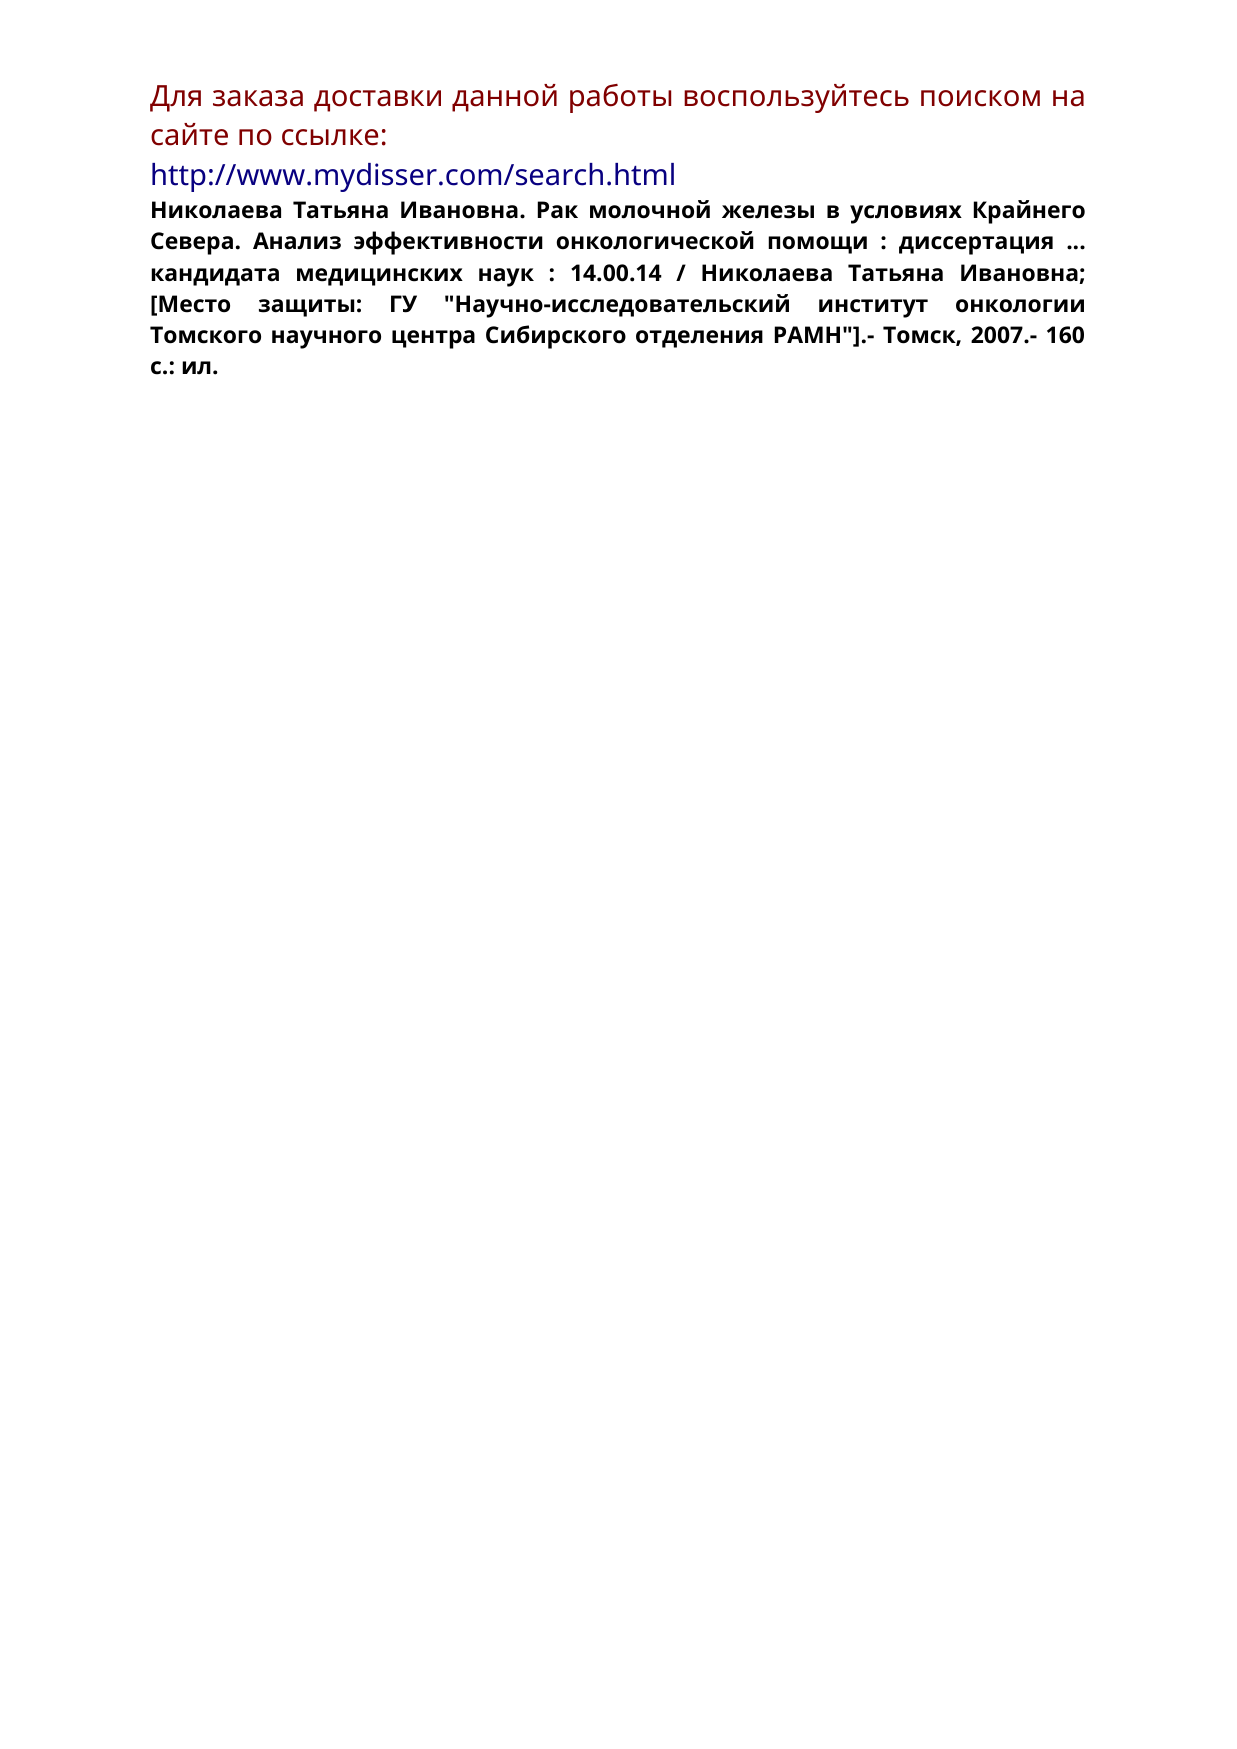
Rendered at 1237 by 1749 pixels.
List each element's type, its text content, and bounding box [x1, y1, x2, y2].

text Николаева Татьяна Ивановна. Рак молочной железы в условиях Крайнего Севера. Анализ эффективности онкологической помощи : диссертация ... кандидата медицинских наук : 14.00.14 / Николаева Татьяна Ивановна; [Место защиты: ГУ "Научно-исследовательский институт онкологии Томского научного центра Сибирского отделения РАМН"].- Томск, 2007.- 160 с.: ил. [150, 194, 1086, 382]
